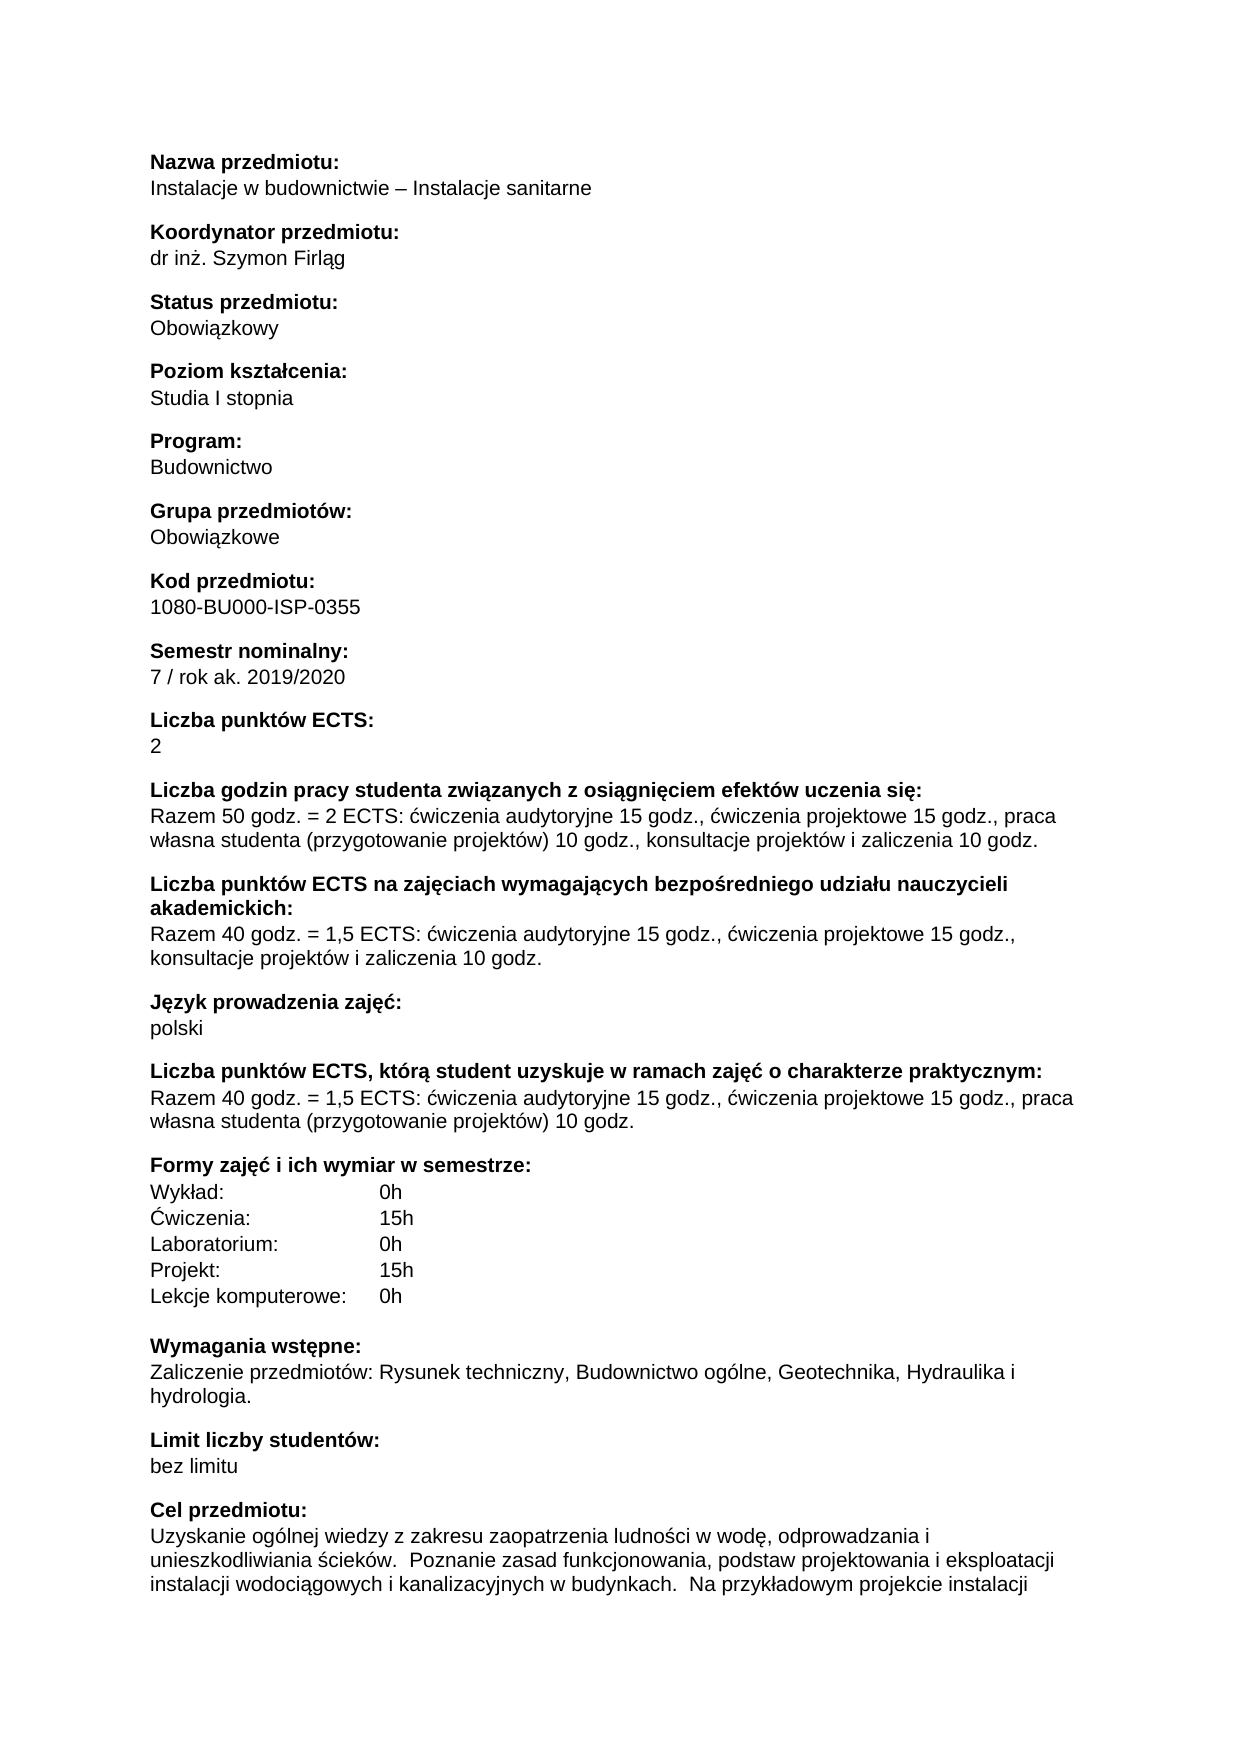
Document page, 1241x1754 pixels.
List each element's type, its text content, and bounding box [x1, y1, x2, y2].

table_cell Laboratorium: [140, 1232, 367, 1256]
text Program: [150, 429, 1090, 453]
text Liczba punktów ECTS, którą student uzyskuje w ramach zajęć o charakterze praktycznym: [150, 1059, 1090, 1083]
table_cell Projekt: [140, 1258, 367, 1282]
text Liczba punktów ECTS: [150, 708, 1090, 732]
text Formy zajęć i ich wymiar w semestrze: [150, 1153, 1090, 1177]
text Liczba punktów ECTS na zajęciach wymagających bezpośredniego udziału nauczycieli akademickich: [150, 872, 1090, 920]
text bez limitu [150, 1454, 1090, 1478]
text Instalacje w budownictwie – Instalacje sanitarne [150, 176, 1090, 200]
text Razem 40 godz. = 1,5 ECTS: ćwiczenia audytoryjne 15 godz., ćwiczenia projektowe 15 godz., konsultacje projektów i zaliczenia 10 godz. [150, 922, 1090, 970]
text Obowiązkowy [150, 316, 1090, 339]
text Język prowadzenia zajęć: [150, 989, 1090, 1013]
text Semestr nominalny: [150, 638, 1090, 662]
table_cell 15h [369, 1256, 597, 1282]
text Studia I stopnia [150, 385, 1090, 409]
text Liczba godzin pracy studenta związanych z osiągnięciem efektów uczenia się: [150, 778, 1090, 802]
text Koordynator przedmiotu: [150, 220, 1090, 244]
text Poziom kształcenia: [150, 359, 1090, 383]
text Obowiązkowe [150, 525, 1090, 549]
text Zaliczenie przedmiotów: Rysunek techniczny, Budownictwo ogólne, Geotechnika, Hydraulika i hydrologia. [150, 1360, 1090, 1408]
text Status przedmiotu: [150, 289, 1090, 313]
text polski [150, 1016, 1090, 1039]
table_cell Ćwiczenia: [140, 1206, 367, 1230]
text Kod przedmiotu: [150, 569, 1090, 593]
table_cell Lekcje komputerowe: [140, 1284, 367, 1308]
text dr inż. Szymon Firląg [150, 246, 1090, 270]
text Razem 40 godz. = 1,5 ECTS: ćwiczenia audytoryjne 15 godz., ćwiczenia projektowe 15 godz., praca własna studenta (przygotowanie projektów) 10 godz. [150, 1085, 1090, 1133]
text 1080-BU000-ISP-0355 [150, 595, 1090, 619]
table_cell 0h [369, 1282, 597, 1308]
text Grupa przedmiotów: [150, 499, 1090, 523]
text Nazwa przedmiotu: [150, 150, 1090, 174]
text 2 [150, 734, 1090, 758]
text Limit liczby studentów: [150, 1428, 1090, 1452]
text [150, 1523, 1090, 1595]
table_cell 0h [369, 1230, 597, 1256]
table_cell 15h [369, 1204, 597, 1230]
table_header Wykład: [140, 1180, 367, 1204]
text Razem 50 godz. = 2 ECTS: ćwiczenia audytoryjne 15 godz., ćwiczenia projektowe 15 godz., praca własna studenta (przygotowanie projektów) 10 godz., konsultacje projektów i zaliczenia 10 godz. [150, 804, 1090, 852]
text 7 / rok ak. 2019/2020 [150, 664, 1090, 688]
text Cel przedmiotu: [150, 1497, 1090, 1521]
text Budownictwo [150, 455, 1090, 479]
table_header 0h [369, 1180, 597, 1204]
text Wymagania wstępne: [150, 1334, 1090, 1358]
